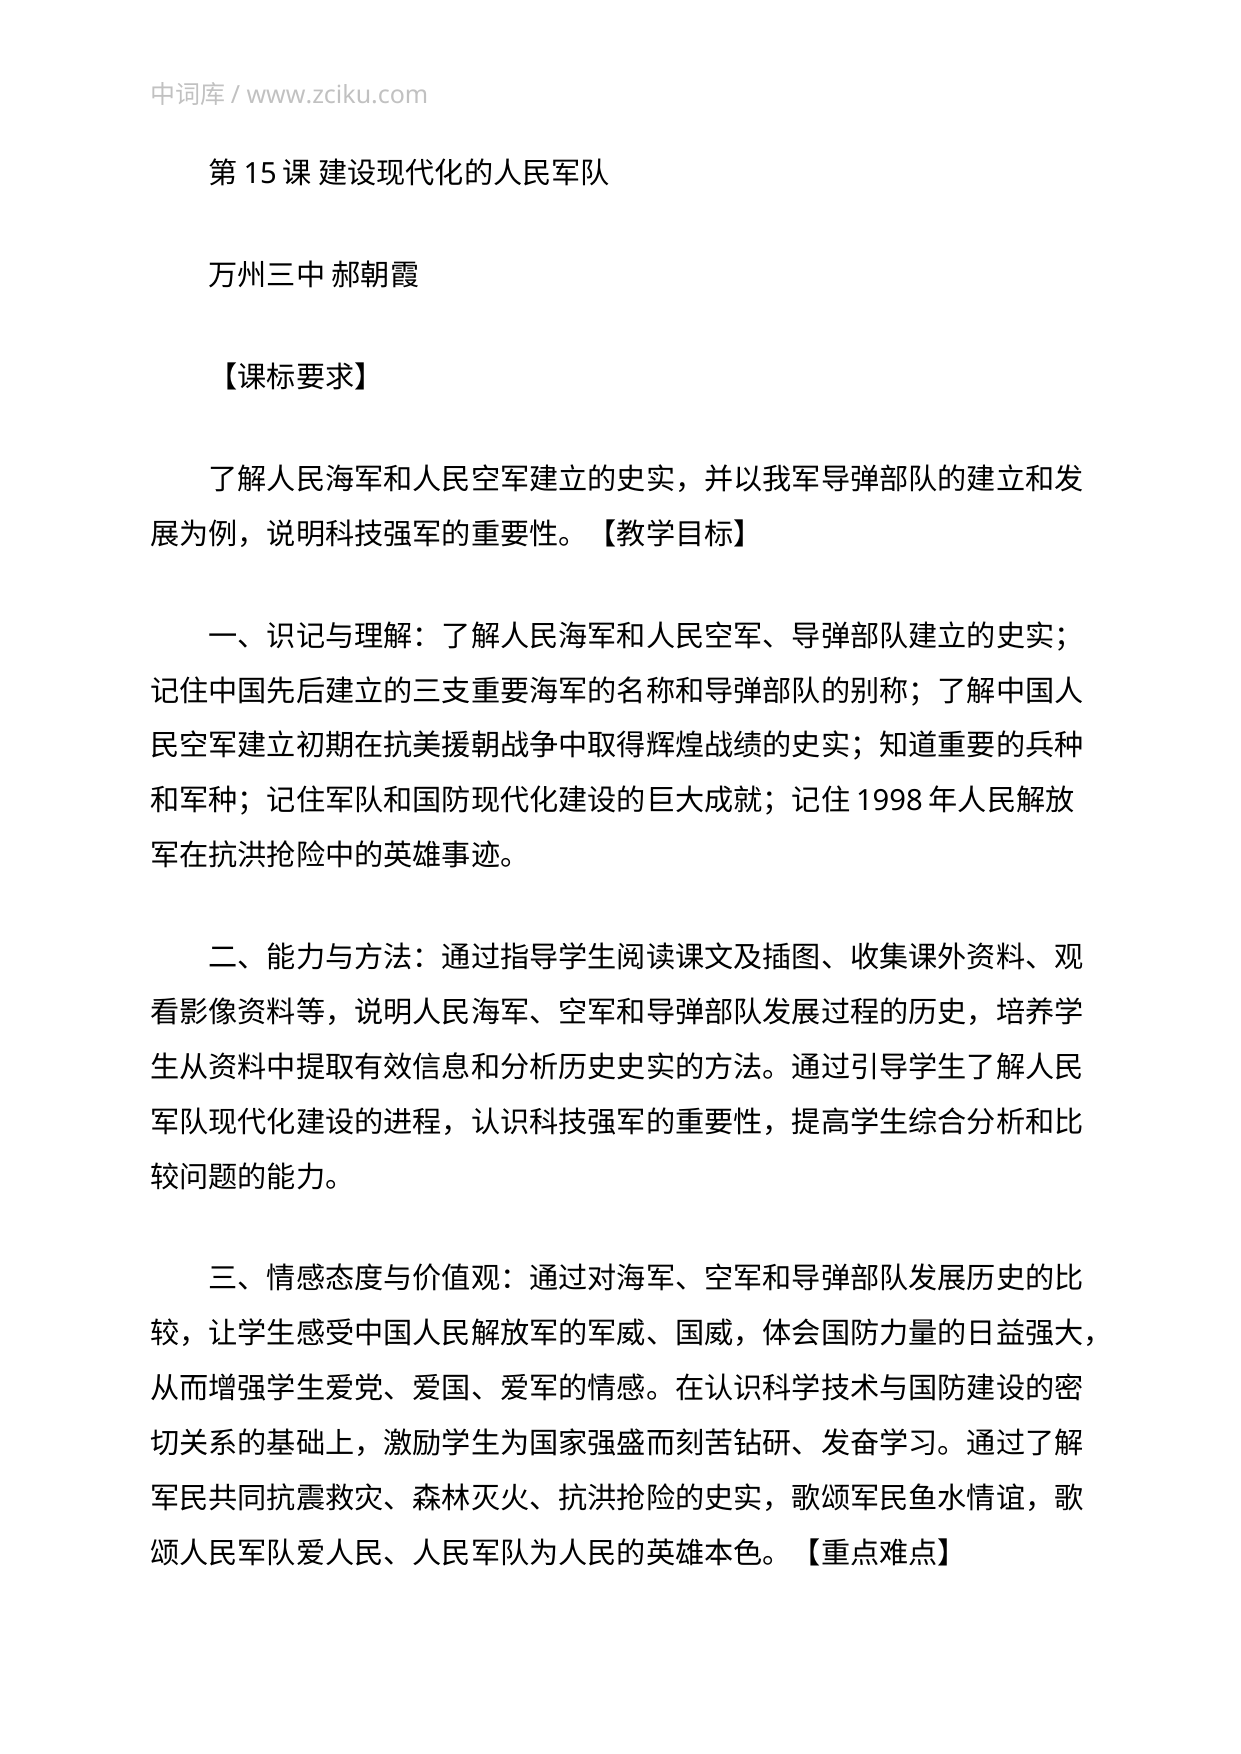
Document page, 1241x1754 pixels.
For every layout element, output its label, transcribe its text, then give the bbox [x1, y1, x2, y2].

text 三、情感态度与价值观：通过对海军、空军和导弹部队发展历史的比较，让学生感受中国人民解放军的军威、国威，体会国防力量的日益强大，从而增强学生爱党、爱国、爱军的情感。在认识科学技术与国防建设的密切关系的基础上，激励学生为国家强盛而刻苦钻研、发奋学习。通过了解军民共同抗震救灾、森林灭火、抗洪抢险的史实，歌颂军民鱼水情谊，歌颂人民军队爱人民、人民军队为人民的英雄本色。【重点难点】 [150, 1255, 1090, 1572]
text 二、能力与方法：通过指导学生阅读课文及插图、收集课外资料、观看影像资料等，说明人民海军、空军和导弹部队发展过程的历史，培养学生从资料中提取有效信息和分析历史史实的方法。通过引导学生了解人民军队现代化建设的进程，认识科技强军的重要性，提高学生综合分析和比较问题的能力。 [150, 934, 1090, 1196]
text 【课标要求】 [150, 354, 1090, 396]
text 第15课 建设现代化的人民军队 [150, 150, 1090, 192]
text 了解人民海军和人民空军建立的史实，并以我军导弹部队的建立和发展为例，说明科技强军的重要性。【教学目标】 [150, 456, 1090, 553]
text 一、识记与理解：了解人民海军和人民空军、导弹部队建立的史实；记住中国先后建立的三支重要海军的名称和导弹部队的别称；了解中国人民空军建立初期在抗美援朝战争中取得辉煌战绩的史实；知道重要的兵种和军种；记住军队和国防现代化建设的巨大成就；记住1998年人民解放军在抗洪抢险中的英雄事迹。 [150, 612, 1090, 874]
text 万州三中 郝朝霞 [150, 252, 1090, 294]
